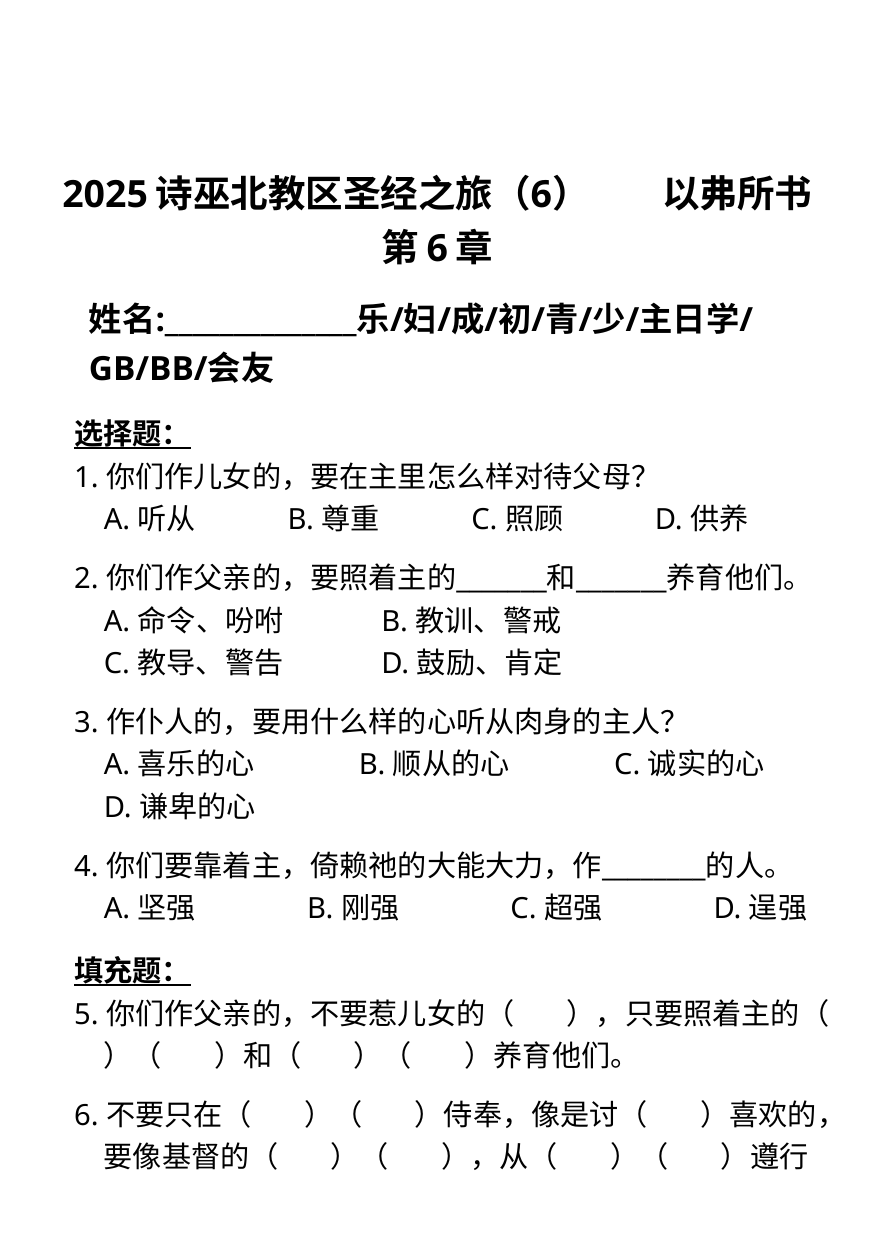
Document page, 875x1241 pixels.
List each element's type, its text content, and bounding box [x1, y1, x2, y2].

text 5. 你们作父亲的，不要惹儿女的（ ），只要照着主的（ ）（ ）和（ ）（ ）养育他们。 [74, 990, 830, 1075]
list A. 喜乐的心 B. 顺从的心 C. 诚实的心 D. 谦卑的心 [103, 741, 830, 826]
text 选择题： [74, 411, 830, 453]
text 1. 你们作儿女的，要在主里怎么样对待父母？ [74, 453, 830, 496]
text 3. 作仆人的，要用什么样的心听从肉身的主人？ [74, 698, 830, 741]
text 4. 你们要靠着主，倚赖祂的大能大力，作________的人。 [74, 842, 830, 885]
list A. 命令、吩咐 B. 教训、警戒 [103, 597, 830, 639]
list C. 教导、警告 D. 鼓励、肯定 [103, 639, 830, 682]
list A. 坚强 B. 刚强 C. 超强 D. 逞强 [103, 885, 830, 927]
text 2025诗巫北教区圣经之旅（6） 以弗所书 第6章 [44, 163, 830, 272]
list A. 听从 B. 尊重 C. 照顾 D. 供养 [103, 496, 830, 538]
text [74, 1092, 830, 1176]
text 2. 你们作父亲的，要照着主的_______和_______养育他们。 [74, 555, 830, 597]
text 填充题： [74, 948, 830, 990]
text 姓名:______________乐/妇/成/初/青/少/主日学/GB/BB/会友 [89, 293, 830, 390]
